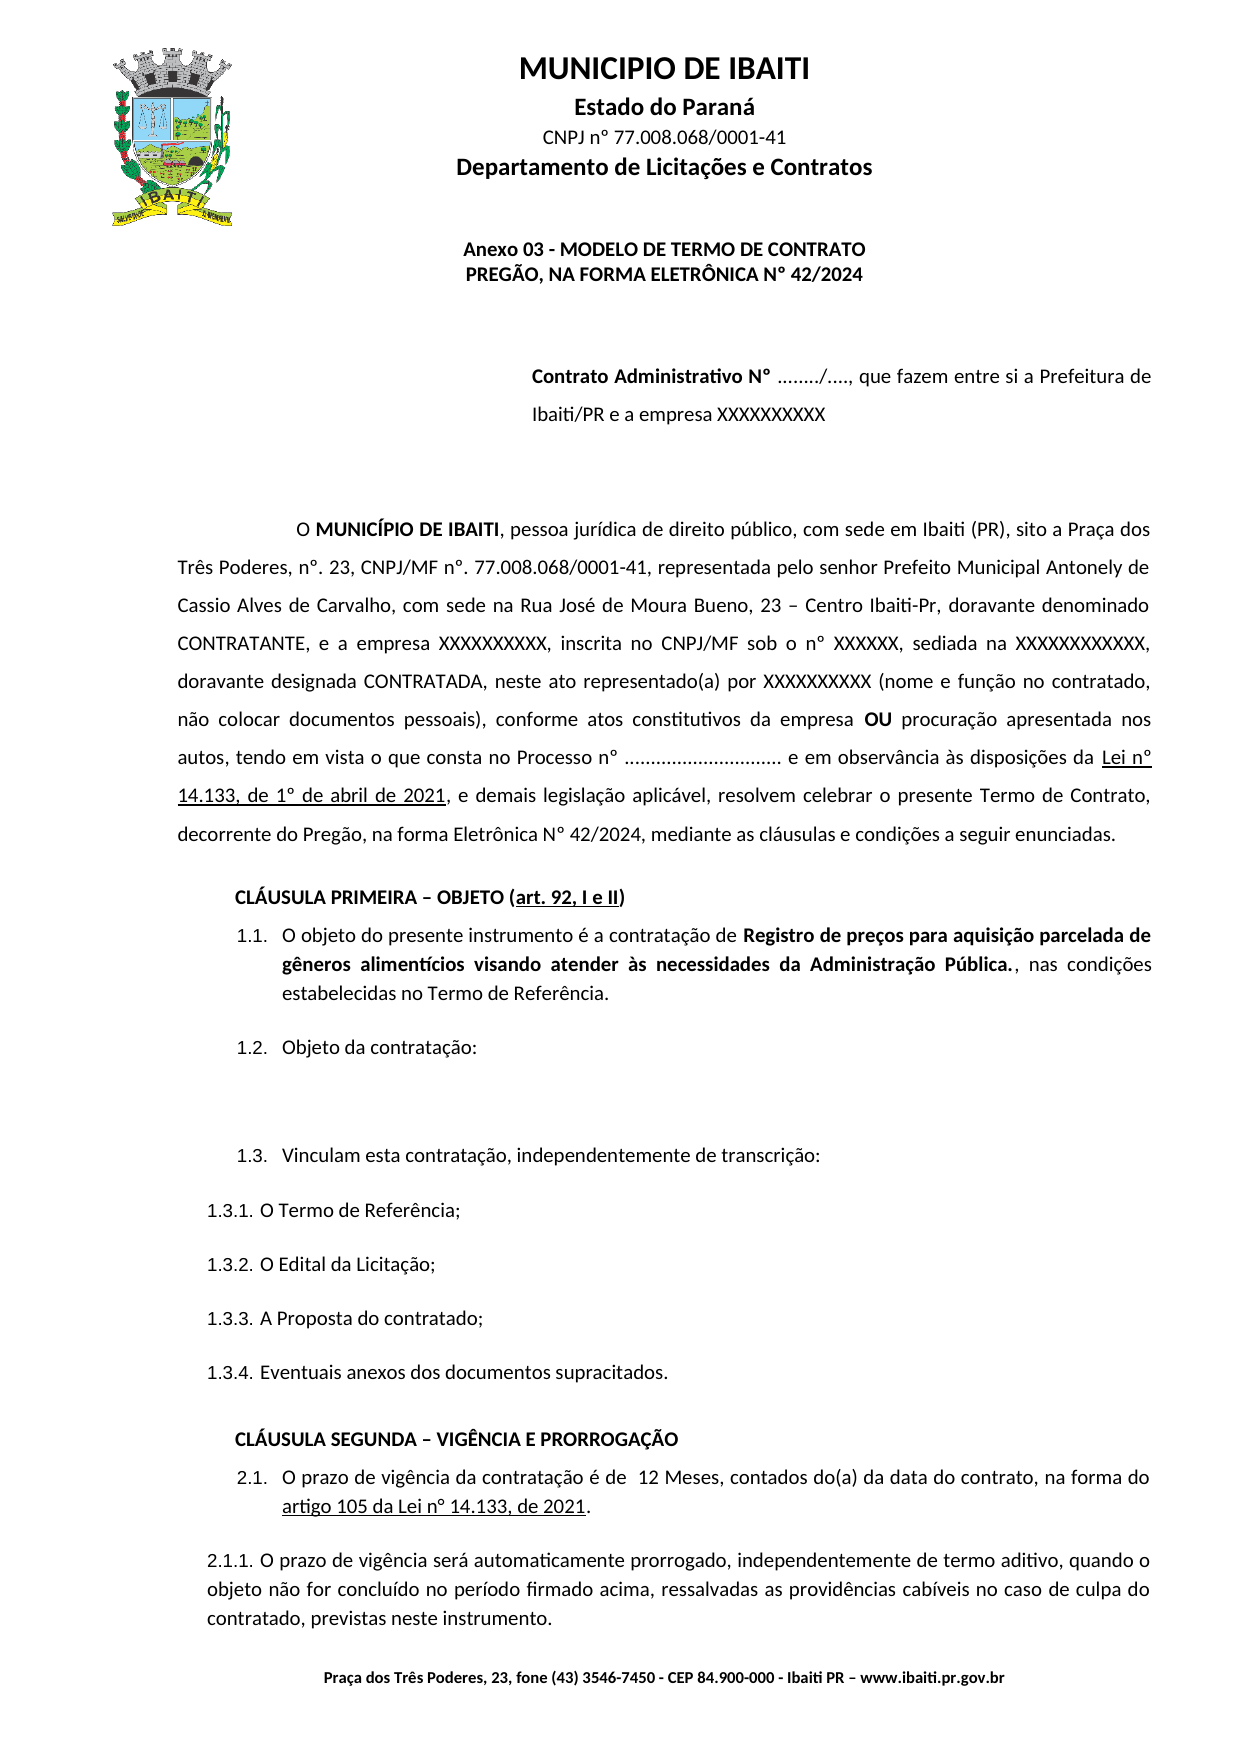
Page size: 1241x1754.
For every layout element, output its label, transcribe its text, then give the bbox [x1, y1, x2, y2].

text PREGÃO, NA FORMA ELETRÔNICA Nº 42/2024 [177, 262, 1152, 287]
list CLÁUSULA SEGUNDA – VIGÊNCIA E PRORROGAÇÃO [177, 1426, 1152, 1451]
list A Proposta do contratado; [207, 1305, 1152, 1331]
list O objeto do presente instrumento é a contratação de Registro de preços para aquisição parcelada de gêneros alimentícios visando atender às necessidades da Administração Pública., nas condições estabelecidas no Termo de Referência. [237, 922, 1152, 1006]
list CLÁUSULA PRIMEIRA – OBJETO (art. 92, I e II) [177, 884, 1152, 909]
text Contrato Administrativo Nº ......../...., que fazem entre si a Prefeitura de Ibaiti/PR e a empresa XXXXXXXXXX [532, 363, 1152, 427]
text Anexo 03 - MODELO DE TERMO DE CONTRATO [177, 236, 1152, 262]
list O prazo de vigência será automaticamente prorrogado, independentemente de termo aditivo, quando o objeto não for concluído no período firmado acima, ressalvadas as providências cabíveis no caso de culpa do contratado, previstas neste instrumento. [207, 1547, 1152, 1631]
list Eventuais anexos dos documentos supracitados. [207, 1359, 1152, 1385]
list O Edital da Licitação; [207, 1251, 1152, 1276]
text O MUNICÍPIO DE IBAITI, pessoa jurídica de direito público, com sede em Ibaiti (PR), sito a Praça dos Três Poderes, nº. 23, CNPJ/MF nº. 77.008.068/0001-41, representada pelo senhor Prefeito Municipal Antonely de Cassio Alves de Carvalho, com sede na Rua José de Moura Bueno, 23 – Centro Ibaiti-Pr, doravante denominado CONTRATANTE, e a empresa XXXXXXXXXX, inscrita no CNPJ/MF sob o nº XXXXXX, sediada na XXXXXXXXXXXX, doravante designada CONTRATADA, neste ato representado(a) por XXXXXXXXXX (nome e função no contratado, não colocar documentos pessoais), conforme atos constitutivos da empresa OU procuração apresentada nos autos, tendo em vista o que consta no Processo nº .............................. e em observância às disposições da Lei nº 14.133, de 1º de abril de 2021, e demais legislação aplicável, resolvem celebrar o presente Termo de Contrato, decorrente do Pregão, na forma Eletrônica Nº 42/2024, mediante as cláusulas e condições a seguir enunciadas. [177, 516, 1152, 846]
picture [102, 48, 244, 226]
list O Termo de Referência; [207, 1197, 1152, 1222]
list O prazo de vigência da contratação é de 12 Meses, contados do(a) da data do contrato, na forma do artigo 105 da Lei n° 14.133, de 2021. [237, 1464, 1152, 1518]
list Objeto da contratação: [237, 1034, 1152, 1060]
list Vinculam esta contratação, independentemente de transcrição: [237, 1143, 1152, 1168]
